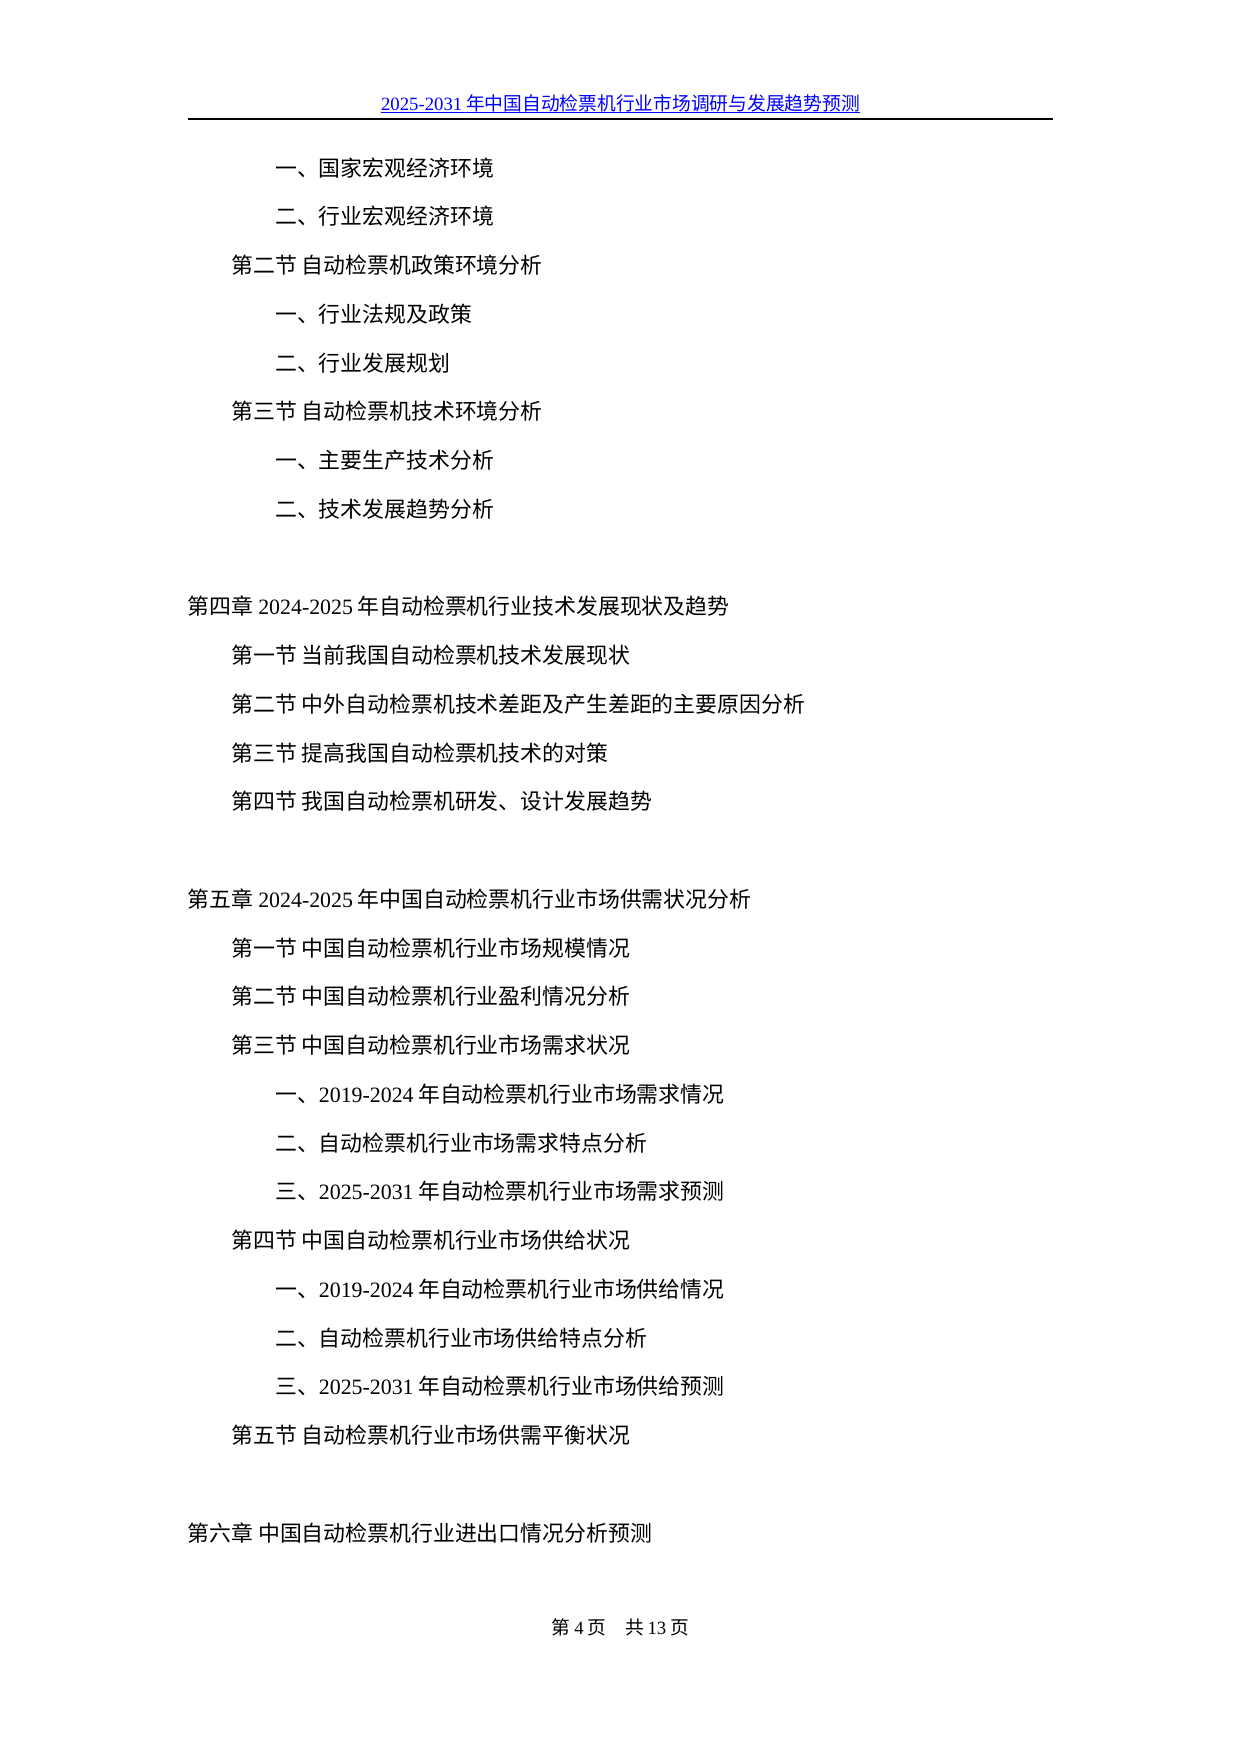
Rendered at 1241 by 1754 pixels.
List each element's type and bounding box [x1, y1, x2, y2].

text [187, 150, 1053, 1548]
